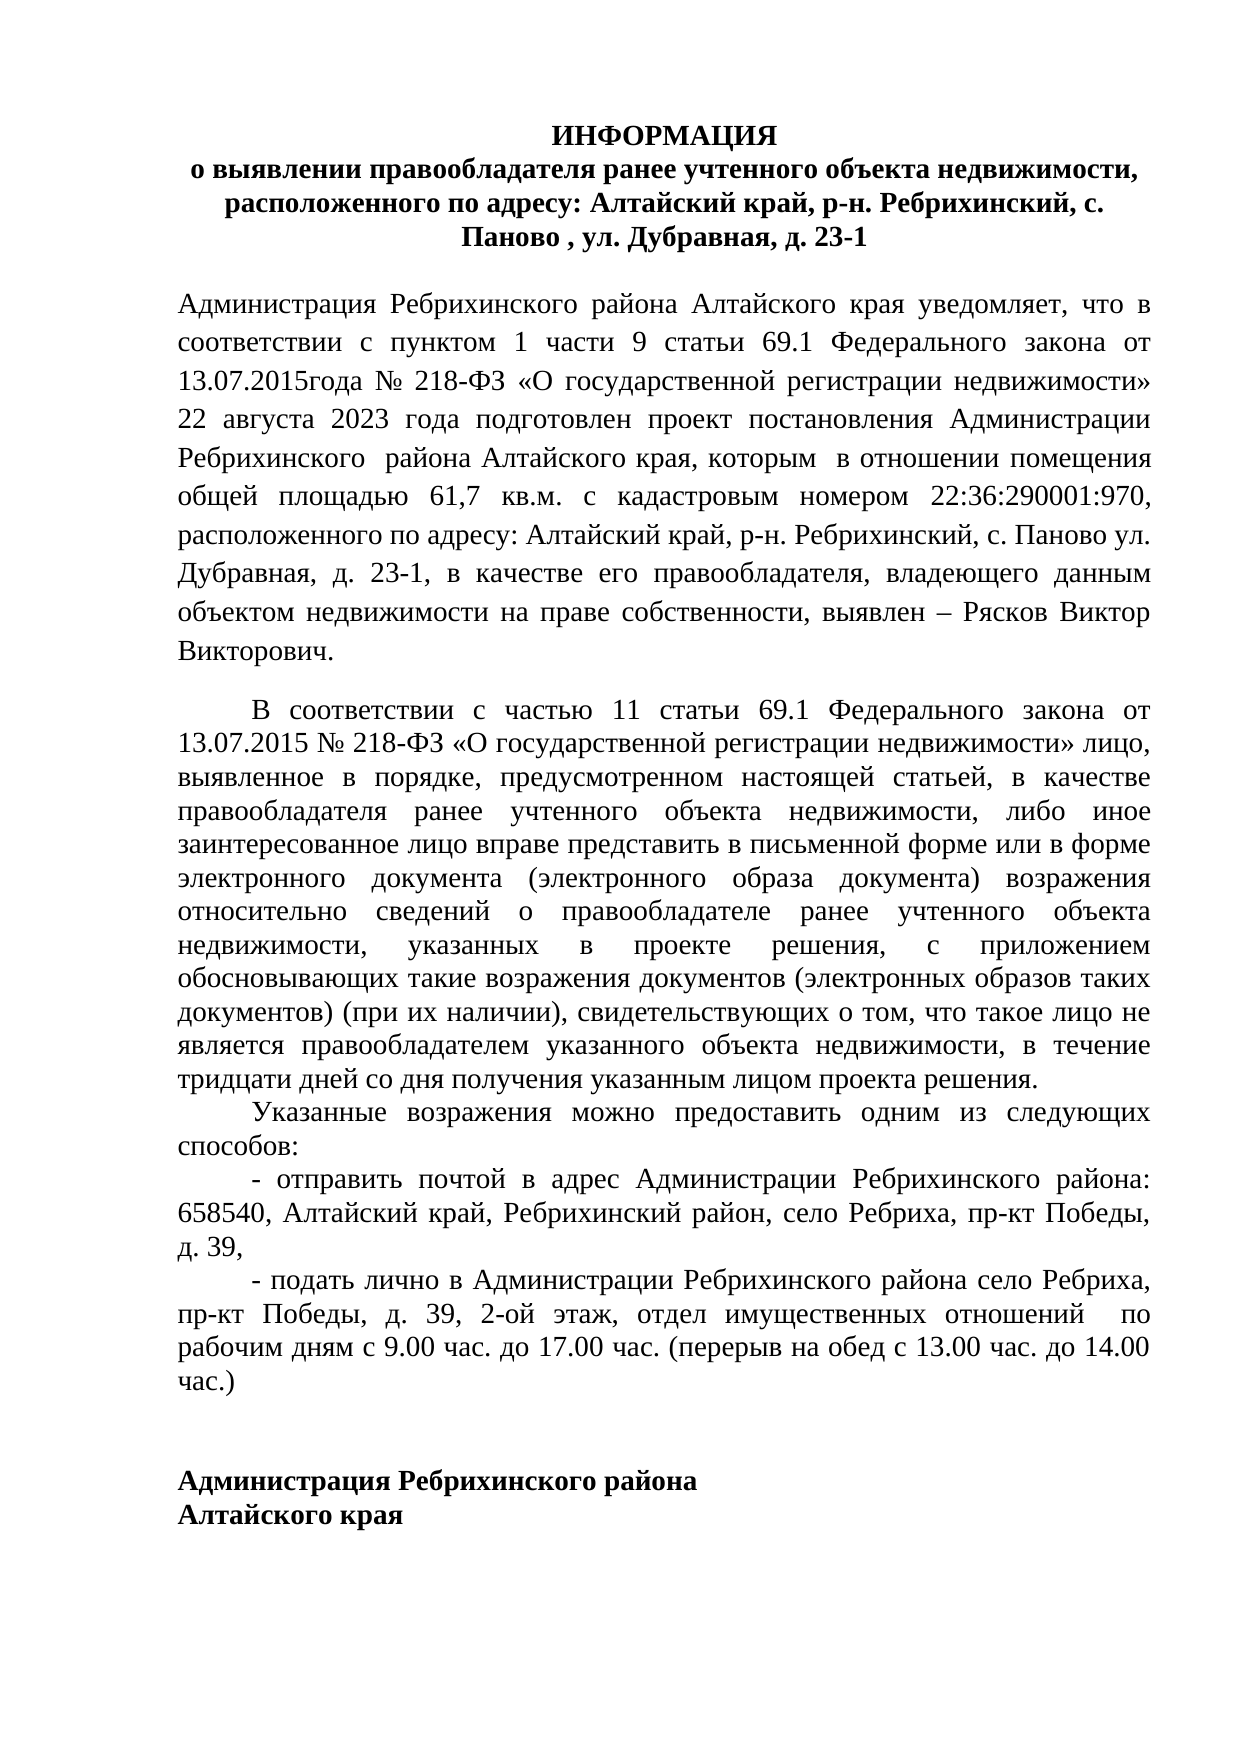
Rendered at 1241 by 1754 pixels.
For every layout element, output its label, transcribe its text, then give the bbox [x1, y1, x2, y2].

text Алтайского края [177, 1497, 1152, 1531]
text Администрация Ребрихинского района Алтайского края уведомляет, что в соответствии с пунктом 1 части 9 статьи 69.1 Федерального закона от 13.07.2015года № 218-ФЗ «О государственной регистрации недвижимости» 22 августа 2023 года подготовлен проект постановления Администрации Ребрихинского района Алтайского края, которым в отношении помещения общей площадью 61,7 кв.м. с кадастровым номером 22:36:290001:970, расположенного по адресу: Алтайский край, р-н. Ребрихинский, с. Паново ул. Дубравная, д. 23-1, в качестве его правообладателя, владеющего данным объектом недвижимости на праве собственности, выявлен – Рясков Виктор Викторович. [177, 286, 1152, 666]
text о выявлении правообладателя ранее учтенного объекта недвижимости, расположенного по адресу: Алтайский край, р-н. Ребрихинский, с. Паново , ул. Дубравная, д. 23-1 [177, 152, 1152, 252]
text - отправить почтой в адрес Администрации Ребрихинского района: 658540, Алтайский край, Ребрихинский район, село Ребриха, пр-кт Победы, д. 39, [177, 1162, 1152, 1262]
text ИНФОРМАЦИЯ [177, 118, 1152, 152]
text - подать лично в Администрации Ребрихинского района село Ребриха, пр-кт Победы, д. 39, 2-ой этаж, отдел имущественных отношений по рабочим дням с 9.00 час. до 17.00 час. (перерыв на обед с 13.00 час. до 14.00 час.) [177, 1262, 1152, 1396]
text Указанные возражения можно предоставить одним из следующих способов: [177, 1094, 1152, 1162]
text В соответствии с частью 11 статьи 69.1 Федерального закона от 13.07.2015 № 218-ФЗ «О государственной регистрации недвижимости» лицо, выявленное в порядке, предусмотренном настоящей статьей, в качестве правообладателя ранее учтенного объекта недвижимости, либо иное заинтересованное лицо вправе представить в письменной форме или в форме электронного документа (электронного образа документа) возражения относительно сведений о правообладателе ранее учтенного объекта недвижимости, указанных в проекте решения, с приложением обосновывающих такие возражения документов (электронных образов таких документов) (при их наличии), свидетельствующих о том, что такое лицо не является правообладателем указанного объекта недвижимости, в течение тридцати дней со дня получения указанным лицом проекта решения. [177, 692, 1152, 1094]
text Администрация Ребрихинского района [177, 1463, 1152, 1497]
